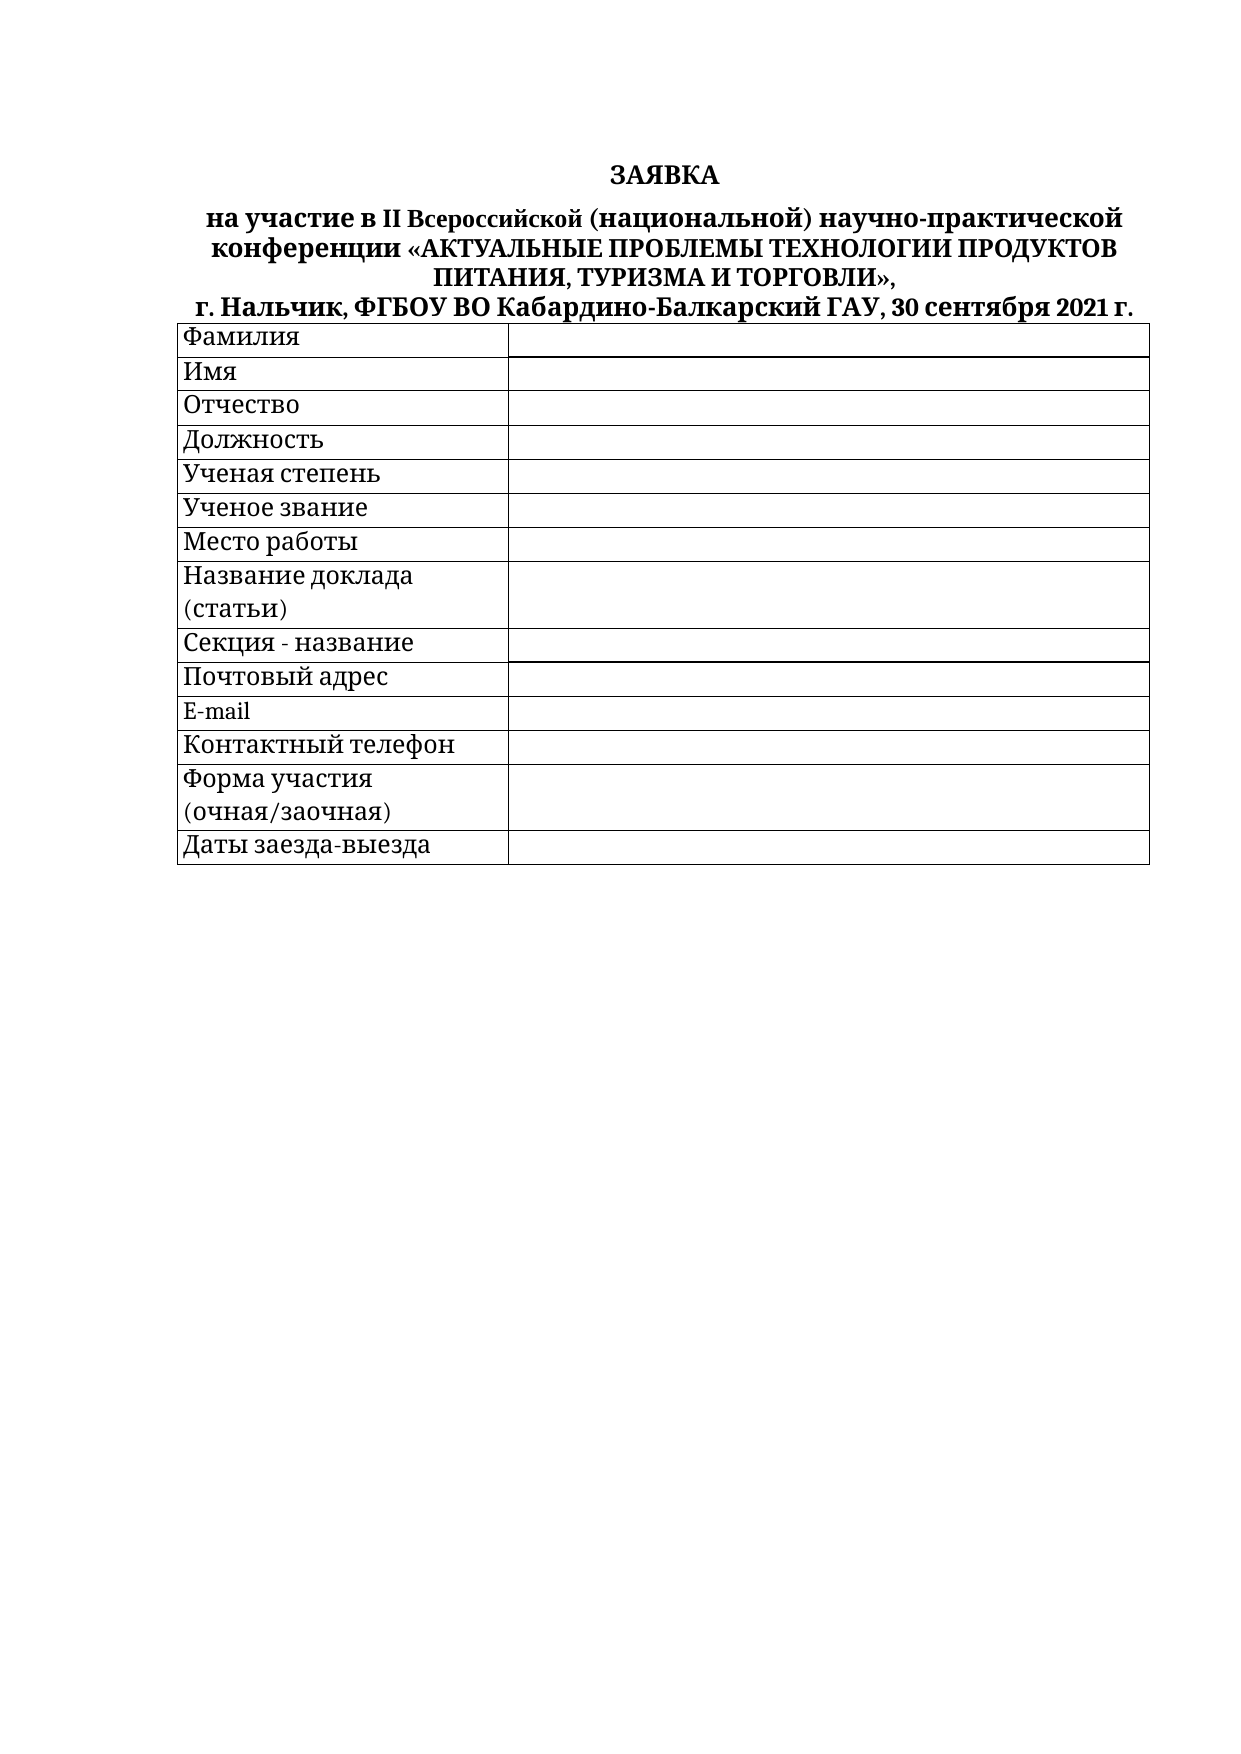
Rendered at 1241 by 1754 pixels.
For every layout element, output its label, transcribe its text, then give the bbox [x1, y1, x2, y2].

table_cell Ученое звание [178, 494, 508, 527]
table_cell Даты заезда-выезда [178, 831, 508, 864]
table_cell [509, 765, 1149, 830]
text г. Нальчик, ФГБОУ ВО Кабардино-Балкарский ГАУ, 30 сентября 2021 г. [177, 293, 1152, 323]
table_header Фамилия [178, 324, 508, 356]
table_cell Название доклада (статьи) [178, 562, 508, 627]
table_cell Имя [178, 358, 508, 390]
table_cell Ученая степень [178, 460, 508, 493]
table_cell [509, 494, 1149, 527]
table_cell [509, 358, 1149, 390]
table_cell Контактный телефон [178, 731, 508, 764]
table_header [509, 324, 1149, 356]
table_cell Должность [178, 426, 508, 458]
table_cell [509, 697, 1149, 729]
table_cell E-mail [178, 697, 508, 729]
table_cell Почтовый адрес [178, 663, 508, 696]
table_cell [509, 426, 1149, 458]
table_cell [509, 562, 1149, 627]
table_cell Форма участия (очная/заочная) [178, 765, 508, 830]
table_cell [509, 391, 1149, 424]
text ЗАЯВКА [177, 161, 1152, 191]
table_cell [509, 731, 1149, 764]
table_cell Отчество [178, 391, 508, 424]
table_cell [509, 528, 1149, 561]
table_cell Секция - название [178, 629, 508, 661]
table_cell Место работы [178, 528, 508, 561]
text на участие в II Всероссийской (национальной) научно-практической конференции «АКТУАЛЬНЫЕ ПРОБЛЕМЫ ТЕХНОЛОГИИ ПРОДУКТОВ ПИТАНИЯ, ТУРИЗМА И ТОРГОВЛИ», [177, 203, 1152, 293]
table_cell [509, 831, 1149, 864]
table_cell [509, 663, 1149, 696]
table_cell [509, 460, 1149, 493]
table_cell [509, 629, 1149, 661]
